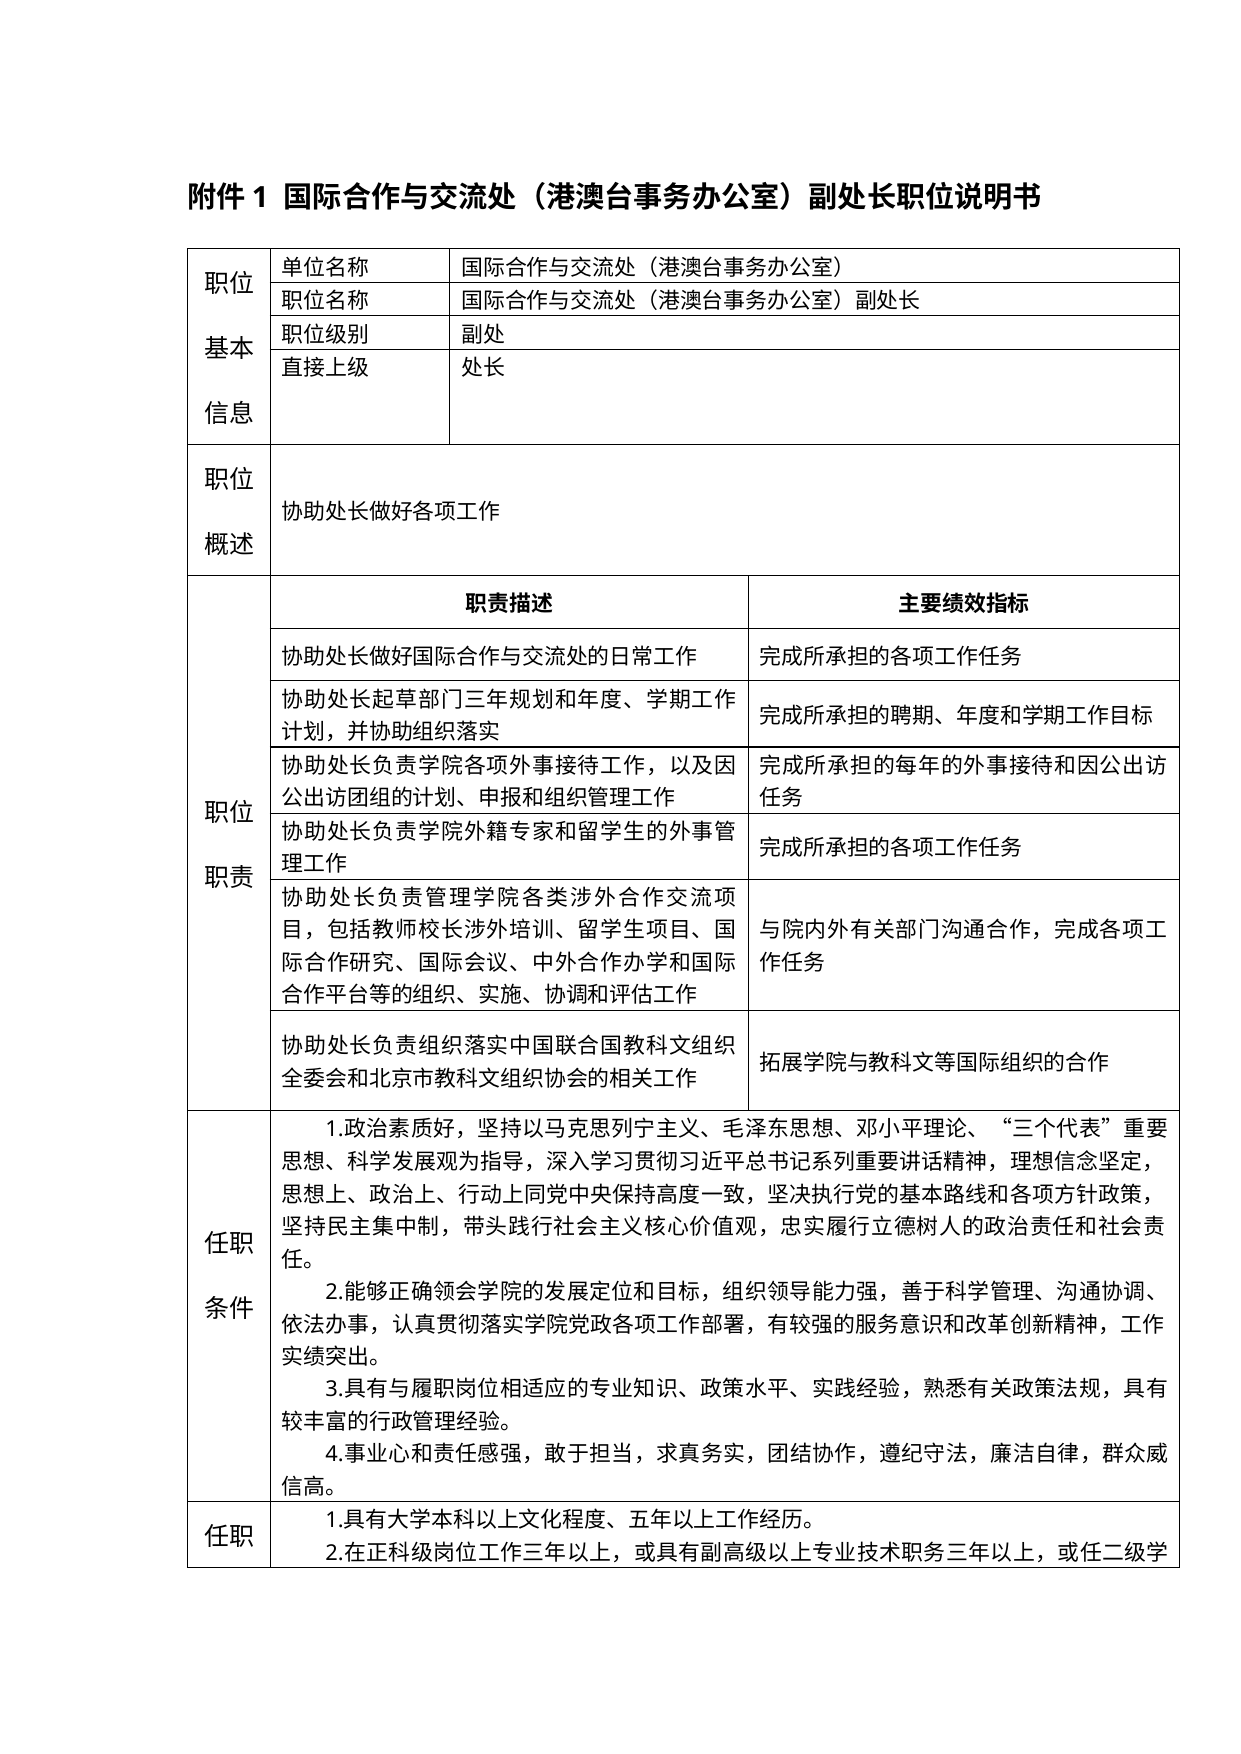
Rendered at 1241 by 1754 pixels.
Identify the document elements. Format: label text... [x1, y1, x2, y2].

table_cell 协助处长负责管理学院各类涉外合作交流项目，包括教师校长涉外培训、留学生项目、国际合作研究、国际会议、中外合作办学和国际合作平台等的组织、实施、协调和评估工作 [271, 880, 748, 1009]
table_cell 任职资格 [188, 1502, 270, 1567]
table_cell 协助处长起草部门三年规划和年度、学期工作计划，并协助组织落实 [271, 681, 748, 746]
table_header 职位基本 信息 [188, 249, 270, 444]
table_cell 协助处长负责学院各项外事接待工作，以及因公出访团组的计划、申报和组织管理工作 [271, 748, 748, 812]
table_header 国际合作与交流处（港澳台事务办公室） [450, 249, 1179, 282]
table_cell 1.政治素质好，坚持以马克思列宁主义、毛泽东思想、邓小平理论、“三个代表”重要思想、科学发展观为指导，深入学习贯彻习近平总书记系列重要讲话精神，理想信念坚定，思想上、政治上、行动上同党中央保持高度一致，坚决执行党的基本路线和各项方针政策，坚持民主集中制，带头践行社会主义核心价值观，忠实履行立德树人的政治责任和社会责任。 2.能够正确领会学院的发展定位和目标，组织领导能力强，善于科学管理、沟通协调、依法办事，认真贯彻落实学院党政各项工作部署，有较强的服务意识和改革创新精神，工作实绩突出。 3.具有与履职岗位相适应的专业知识、政策水平、实践经验，熟悉有关政策法规，具有较丰富的行政管理经验。 4.事业心和责任感强，敢于担当，求真务实，团结协作，遵纪守法，廉洁自律，群众威信高。 [271, 1111, 1179, 1501]
table_cell 协助处长做好国际合作与交流处的日常工作 [271, 629, 748, 680]
table_cell 拓展学院与教科文等国际组织的合作 [749, 1011, 1179, 1110]
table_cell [271, 1502, 1179, 1567]
table_cell 职位名称 [271, 283, 449, 315]
table_cell 主要绩效指标 [749, 576, 1179, 628]
text 附件1 国际合作与交流处（港澳台事务办公室）副处长职位说明书 [187, 162, 1053, 227]
table_cell 处长 [450, 350, 1179, 444]
table_cell 协助处长负责学院外籍专家和留学生的外事管理工作 [271, 814, 748, 878]
table_header 单位名称 [271, 249, 449, 282]
table_cell 职位概述 [188, 445, 270, 575]
table_cell 职位职责 [188, 576, 270, 1110]
table_cell 直接上级 [271, 350, 449, 444]
table_cell 协助处长负责组织落实中国联合国教科文组织全委会和北京市教科文组织协会的相关工作 [271, 1011, 748, 1110]
table_cell 副处 [450, 316, 1179, 349]
table_cell 国际合作与交流处（港澳台事务办公室）副处长 [450, 283, 1179, 315]
table_cell 完成所承担的各项工作任务 [749, 814, 1179, 878]
table_cell 协助处长做好各项工作 [271, 445, 1179, 575]
table_cell 完成所承担的各项工作任务 [749, 629, 1179, 680]
table_cell 完成所承担的聘期、年度和学期工作目标 [749, 681, 1179, 746]
table_cell 职位级别 [271, 316, 449, 349]
table_cell 任职条件 [188, 1111, 270, 1501]
table_cell 职责描述 [271, 576, 748, 628]
table_cell 完成所承担的每年的外事接待和因公出访任务 [749, 748, 1179, 812]
table_cell 与院内外有关部门沟通合作，完成各项工作任务 [749, 880, 1179, 1009]
